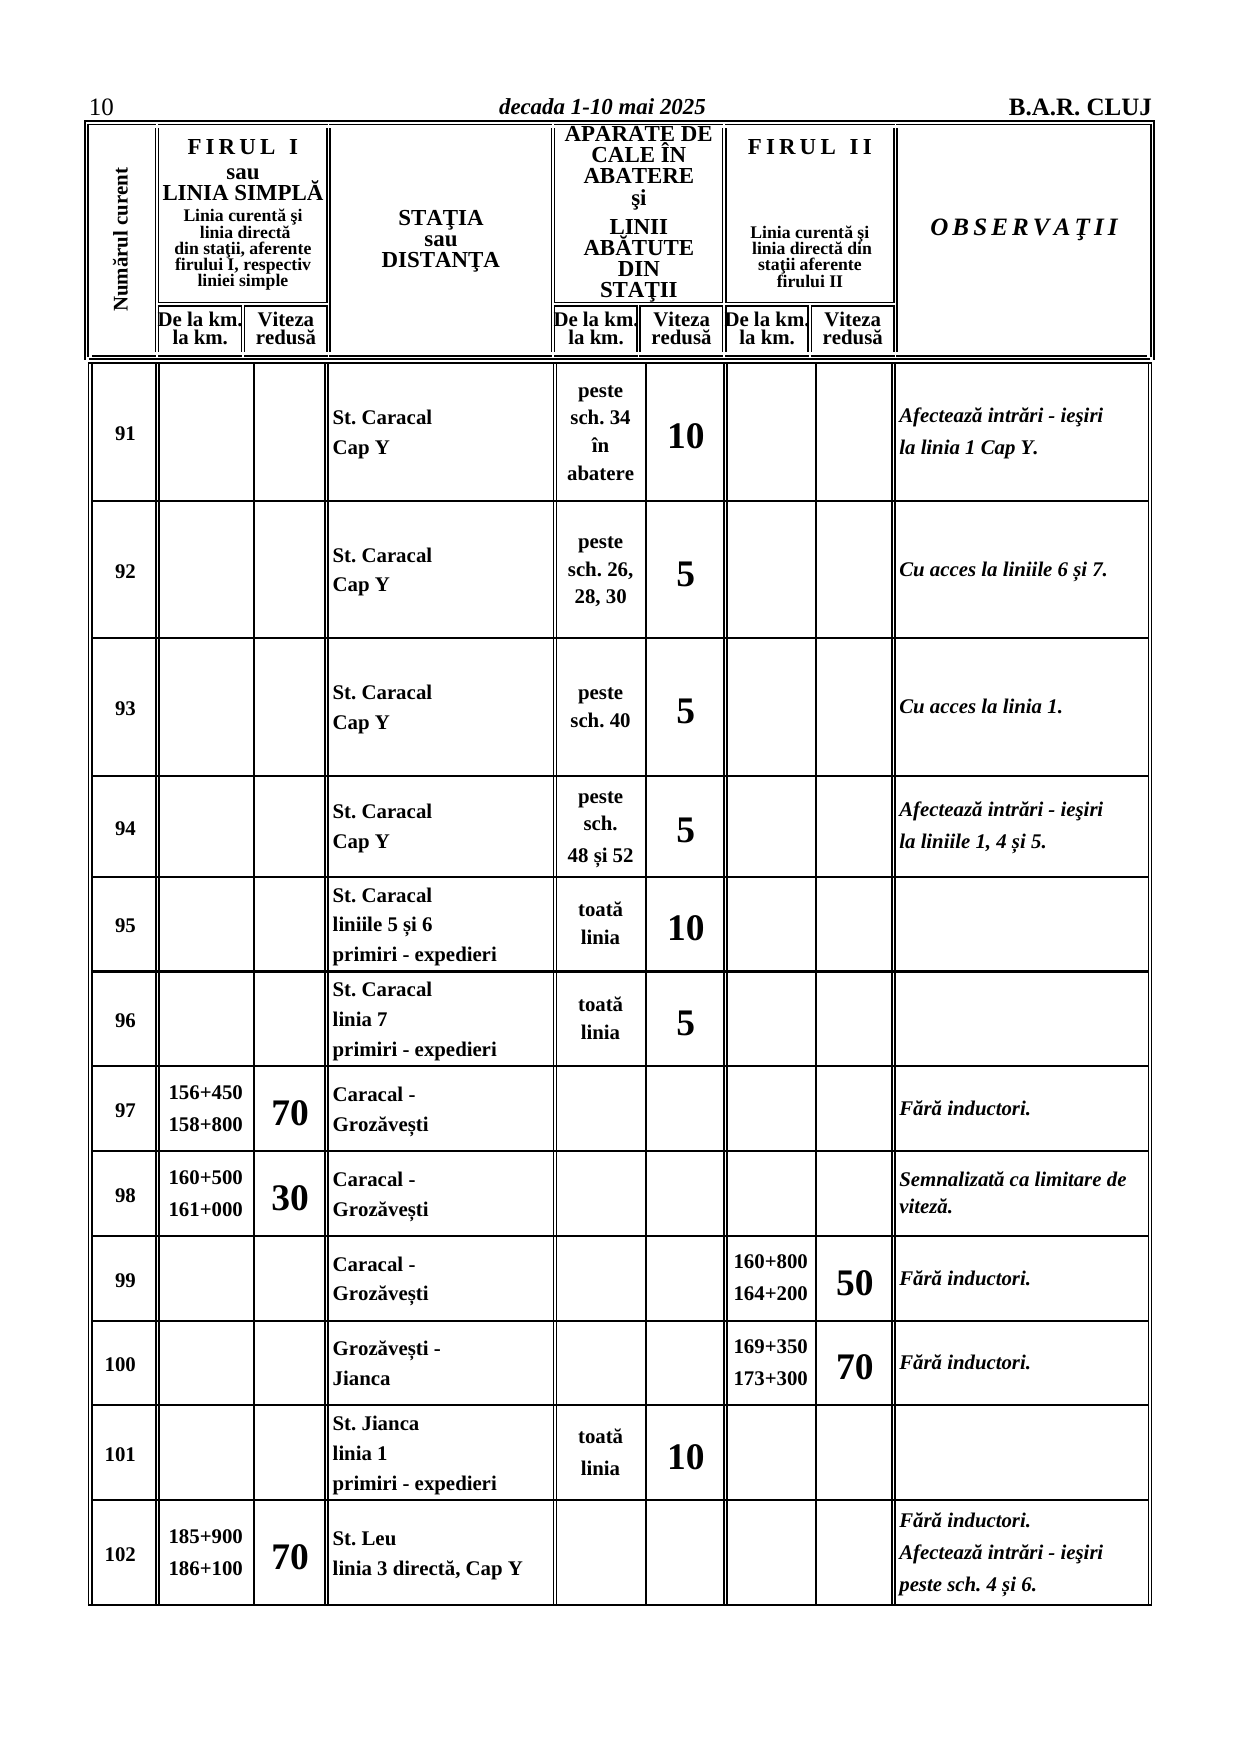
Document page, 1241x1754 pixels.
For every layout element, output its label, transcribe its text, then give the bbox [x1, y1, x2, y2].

table_cell Caracal - Grozăvești [329, 1152, 553, 1235]
table_cell Fără inductori. [896, 1067, 1148, 1150]
table_cell 185+900 186+100 [160, 1501, 253, 1604]
table_cell [255, 364, 324, 499]
table_cell [255, 639, 324, 774]
table_cell [817, 364, 891, 499]
table_cell [93, 502, 155, 637]
table_cell 10 [647, 1406, 723, 1499]
table_cell [160, 973, 253, 1065]
table_cell [817, 1067, 891, 1150]
table_cell [817, 777, 891, 876]
table_cell peste sch. 26, 28, 30 [557, 502, 645, 637]
table_cell [93, 1067, 155, 1150]
table_cell [160, 364, 253, 499]
table_cell 70 [817, 1322, 891, 1404]
table_cell Fără inductori. [896, 1322, 1148, 1404]
table_cell [93, 639, 155, 774]
table_cell [557, 1152, 645, 1235]
table_cell peste sch. 48 și 52 [557, 777, 645, 876]
table_cell [817, 973, 891, 1065]
table_cell [93, 1501, 155, 1604]
table_cell [728, 1067, 815, 1150]
table_cell Caracal - Grozăvești [329, 1237, 553, 1319]
table_cell [255, 1237, 324, 1319]
table_cell [647, 1322, 723, 1404]
table_cell [93, 1237, 155, 1319]
table_cell [93, 1152, 155, 1235]
table_cell 10 [647, 878, 723, 970]
table_cell [817, 1501, 891, 1604]
table_cell St. Jianca linia 1 primiri - expedieri [329, 1406, 553, 1499]
table_cell 70 [255, 1067, 324, 1150]
table_cell Afectează intrări - ieşiri la linia 1 Cap Y. [896, 364, 1148, 499]
table_cell Cu acces la linia 1. [896, 639, 1148, 774]
table_cell [557, 1322, 645, 1404]
table_cell St. Caracal Cap Y [329, 364, 553, 499]
table_cell [896, 1406, 1148, 1499]
table_cell [896, 878, 1148, 970]
table_cell [728, 1406, 815, 1499]
table_cell 169+350 173+300 [728, 1322, 815, 1404]
table_cell peste sch. 40 [557, 639, 645, 774]
table_cell [728, 364, 815, 499]
table_cell Fără inductori. [896, 1237, 1148, 1319]
table_cell [93, 1406, 155, 1499]
table_cell 156+450 158+800 [160, 1067, 253, 1150]
table_cell [255, 777, 324, 876]
table_cell [817, 502, 891, 637]
table_cell [728, 973, 815, 1065]
table_cell [728, 878, 815, 970]
table_cell [728, 502, 815, 637]
table_cell 50 [817, 1237, 891, 1319]
table_cell [817, 639, 891, 774]
table_cell [255, 878, 324, 970]
table_cell 5 [647, 639, 723, 774]
table_cell [647, 1501, 723, 1604]
table_cell Semnalizată ca limitare de viteză. [896, 1152, 1148, 1235]
table_cell toată linia [557, 1406, 645, 1499]
table_cell [160, 878, 253, 970]
table_cell [817, 1406, 891, 1499]
table_cell 70 [255, 1501, 324, 1604]
table_cell [93, 878, 155, 970]
table_cell [160, 777, 253, 876]
table_cell [160, 639, 253, 774]
table_cell St. Caracal linia 7 primiri - expedieri [329, 973, 553, 1065]
table_cell [255, 1406, 324, 1499]
table_cell 10 [647, 364, 723, 499]
table_cell [728, 1501, 815, 1604]
table_cell [728, 1152, 815, 1235]
table_cell [160, 1322, 253, 1404]
table_cell [557, 1501, 645, 1604]
table_cell Cu acces la liniile 6 și 7. [896, 502, 1148, 637]
table_cell [647, 1237, 723, 1319]
table_cell Afectează intrări - ieşiri la liniile 1, 4 și 5. [896, 777, 1148, 876]
table_cell [557, 1237, 645, 1319]
table_cell St. Caracal Cap Y [329, 639, 553, 774]
table_cell 5 [647, 502, 723, 637]
table_cell [255, 502, 324, 637]
table_cell St. Caracal Cap Y [329, 502, 553, 637]
table_cell toată linia [557, 878, 645, 970]
table_cell [647, 1152, 723, 1235]
table_cell 160+500 161+000 [160, 1152, 253, 1235]
table_cell St. Caracal Cap Y [329, 777, 553, 876]
table_cell Grozăvești - Jianca [329, 1322, 553, 1404]
table_cell 160+800 164+200 [728, 1237, 815, 1319]
table_cell peste sch. 34 în abatere [557, 364, 645, 499]
table_cell [160, 1237, 253, 1319]
table_cell 5 [647, 777, 723, 876]
table_cell 30 [255, 1152, 324, 1235]
table_cell [93, 1322, 155, 1404]
table_cell [817, 1152, 891, 1235]
table_cell [93, 973, 155, 1065]
table_cell [647, 1067, 723, 1150]
table_cell St. Caracal liniile 5 și 6 primiri - expedieri [329, 878, 553, 970]
table_cell [160, 1406, 253, 1499]
table_cell [896, 973, 1148, 1065]
table_cell [728, 639, 815, 774]
table_cell Fără inductori. Afectează intrări - ieşiri peste sch. 4 și 6. [896, 1501, 1148, 1604]
table_cell toată linia [557, 973, 645, 1065]
table_cell St. Leu linia 3 directă, Cap Y [329, 1501, 553, 1604]
table_cell [93, 777, 155, 876]
table_cell [255, 1322, 324, 1404]
table_cell 5 [647, 973, 723, 1065]
table_cell [817, 878, 891, 970]
table_cell Caracal - Grozăvești [329, 1067, 553, 1150]
table_cell [93, 364, 155, 499]
table_cell [728, 777, 815, 876]
table_cell [160, 502, 253, 637]
table_cell [255, 973, 324, 1065]
table_cell [557, 1067, 645, 1150]
